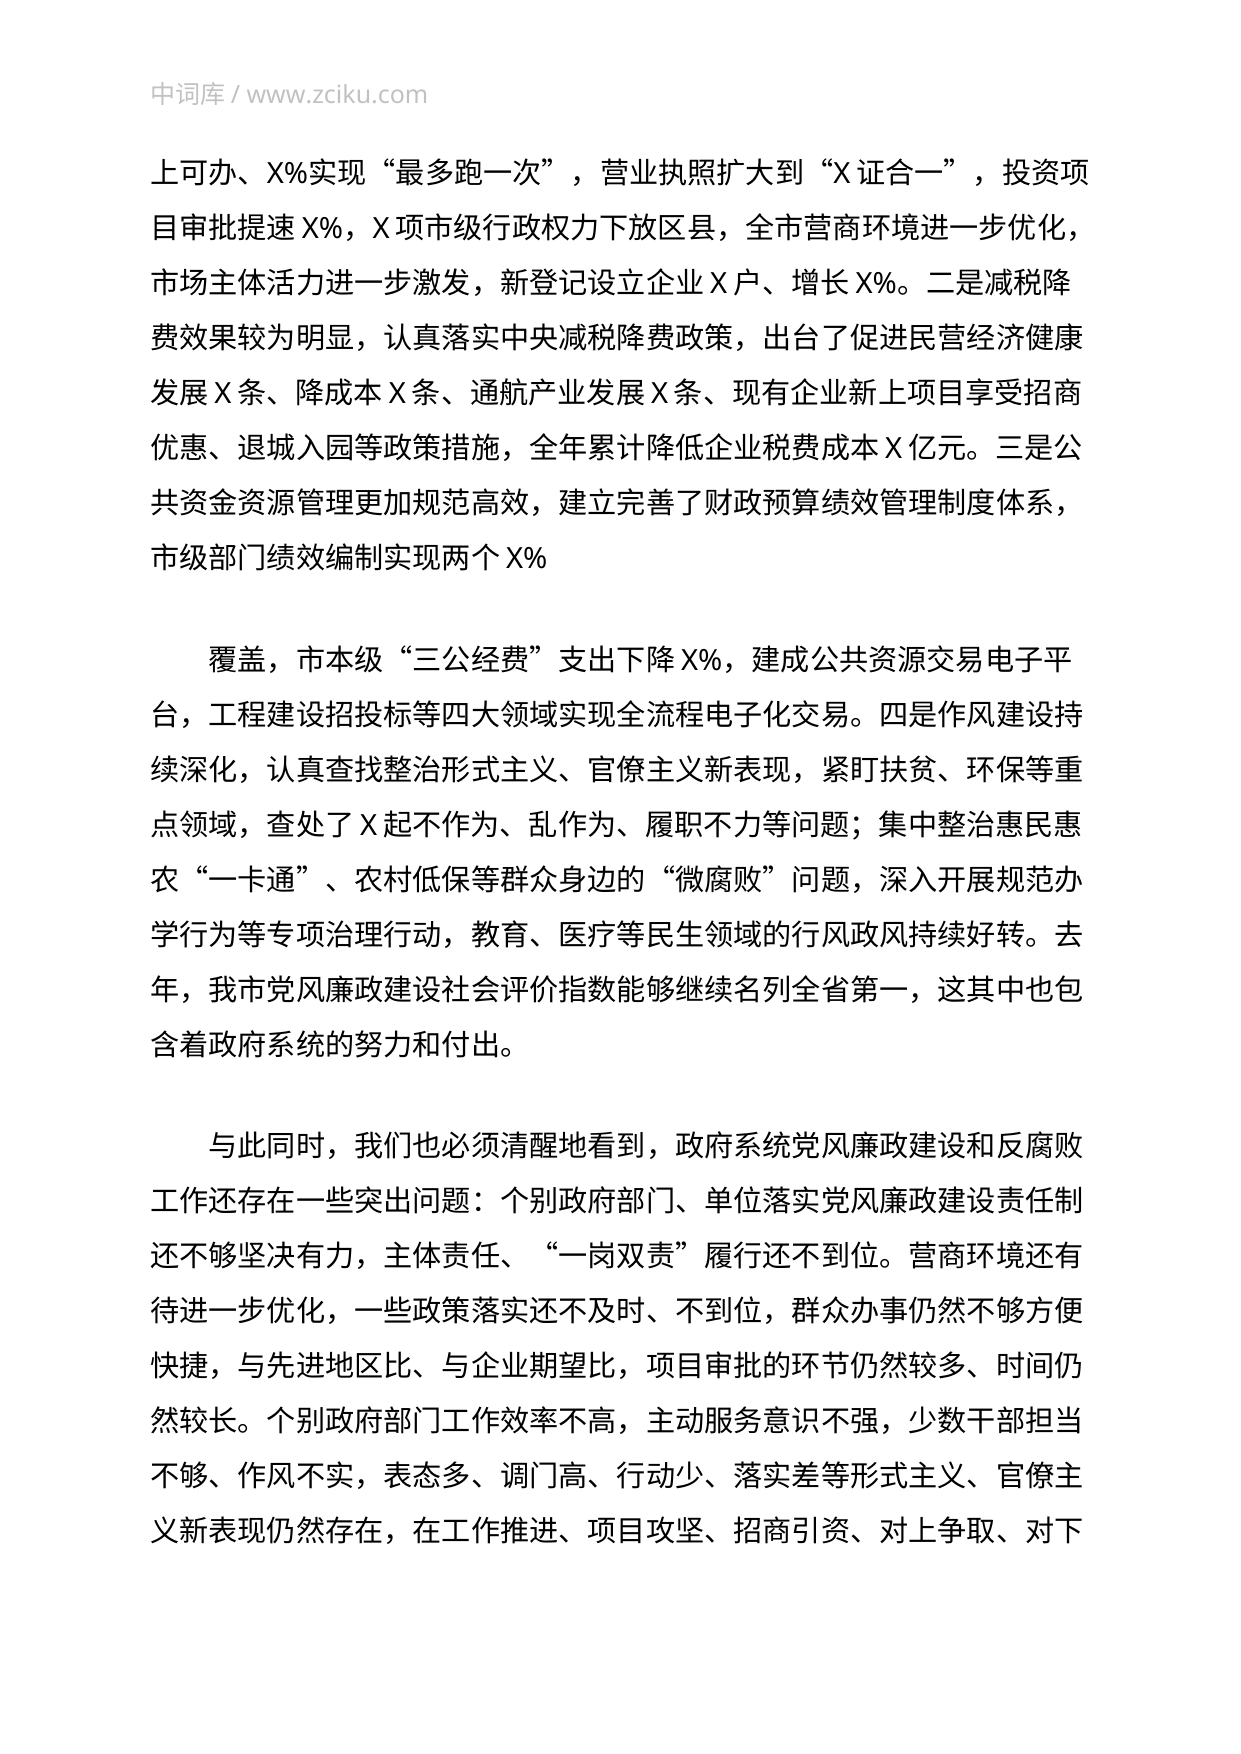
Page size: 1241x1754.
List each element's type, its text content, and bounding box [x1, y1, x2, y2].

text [150, 1123, 1090, 1549]
text 覆盖，市本级“三公经费”支出下降X%，建成公共资源交易电子平台，工程建设招投标等四大领域实现全流程电子化交易。四是作风建设持续深化，认真查找整治形式主义、官僚主义新表现，紧盯扶贫、环保等重点领域，查处了X起不作为、乱作为、履职不力等问题；集中整治惠民惠农“一卡通”、农村低保等群众身边的“微腐败”问题，深入开展规范办学行为等专项治理行动，教育、医疗等民生领域的行风政风持续好转。去年，我市党风廉政建设社会评价指数能够继续名列全省第一，这其中也包含着政府系统的努力和付出。 [150, 637, 1090, 1063]
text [150, 150, 1090, 577]
